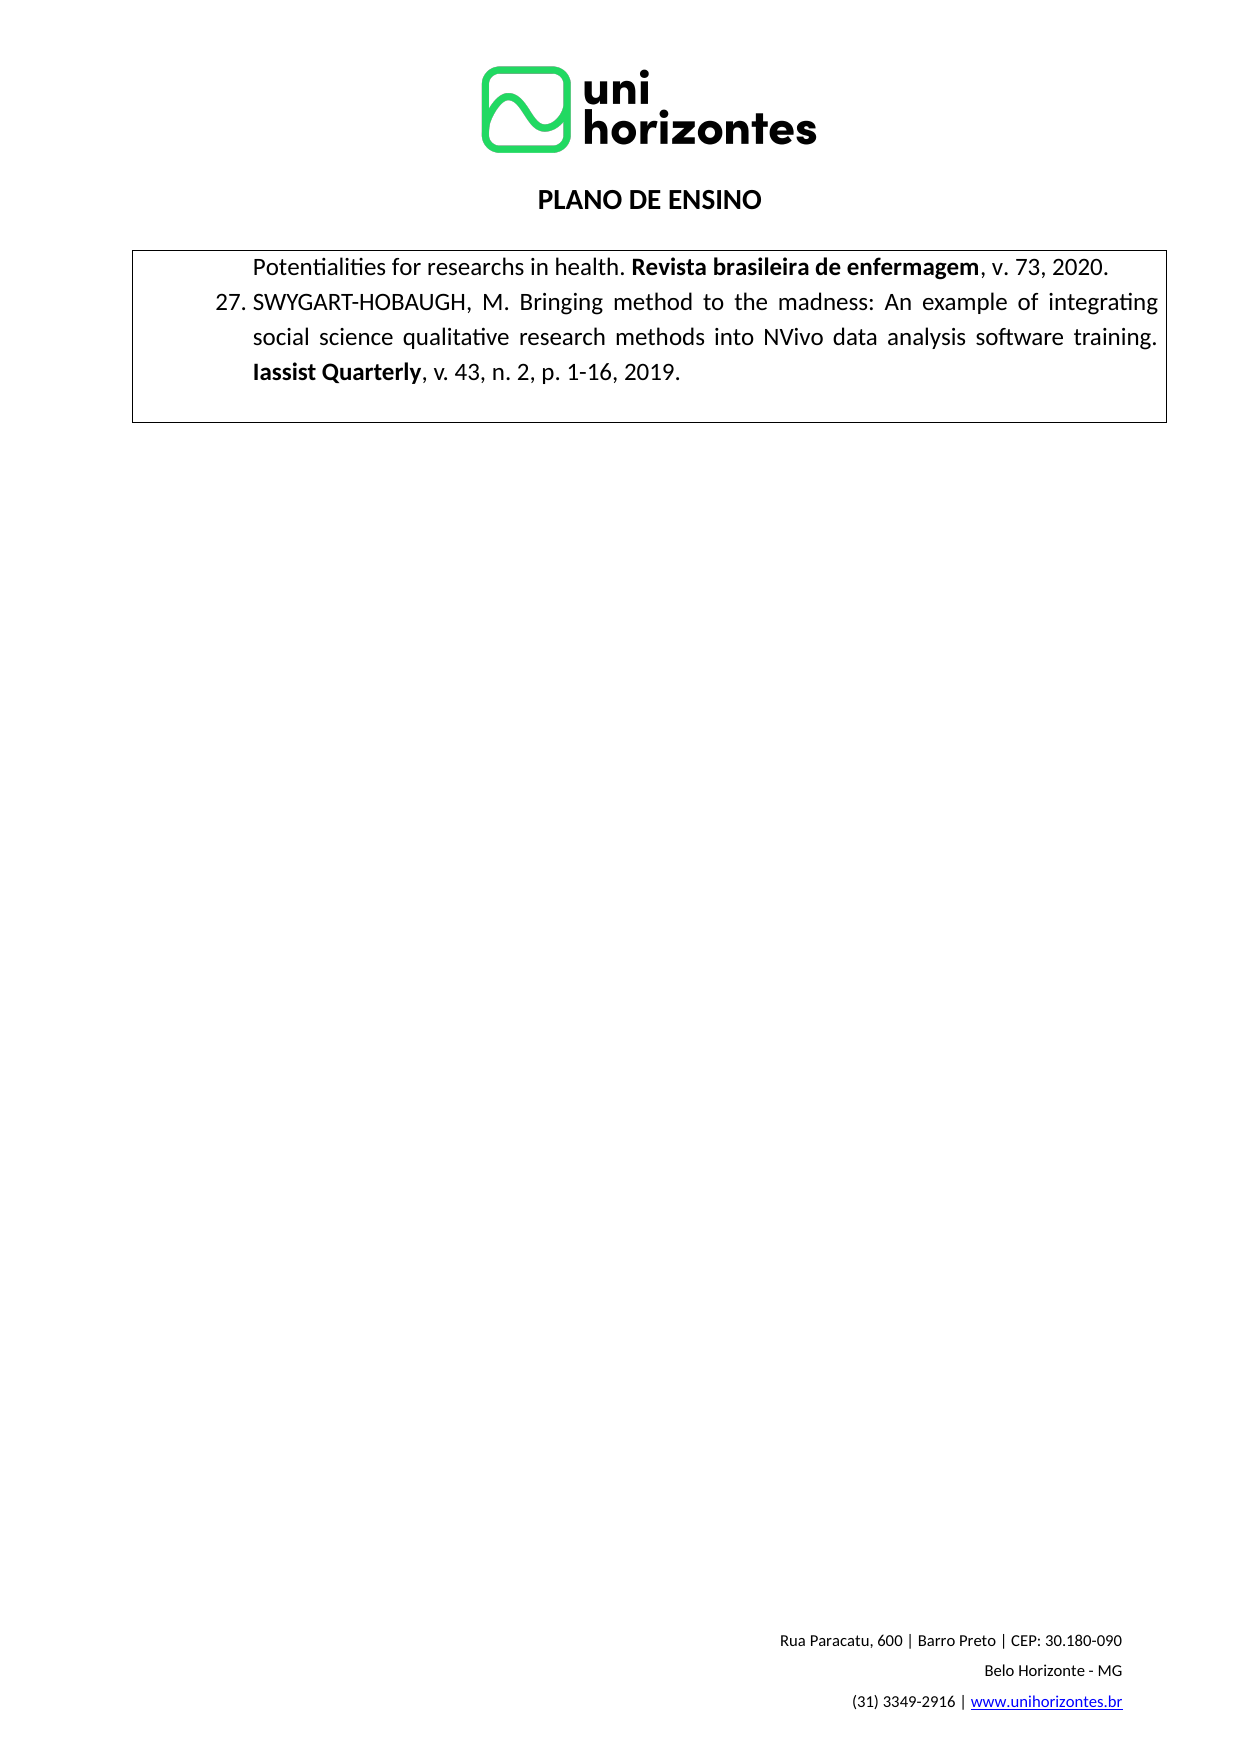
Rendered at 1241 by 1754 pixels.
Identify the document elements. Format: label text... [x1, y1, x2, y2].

picture [457, 29, 842, 181]
